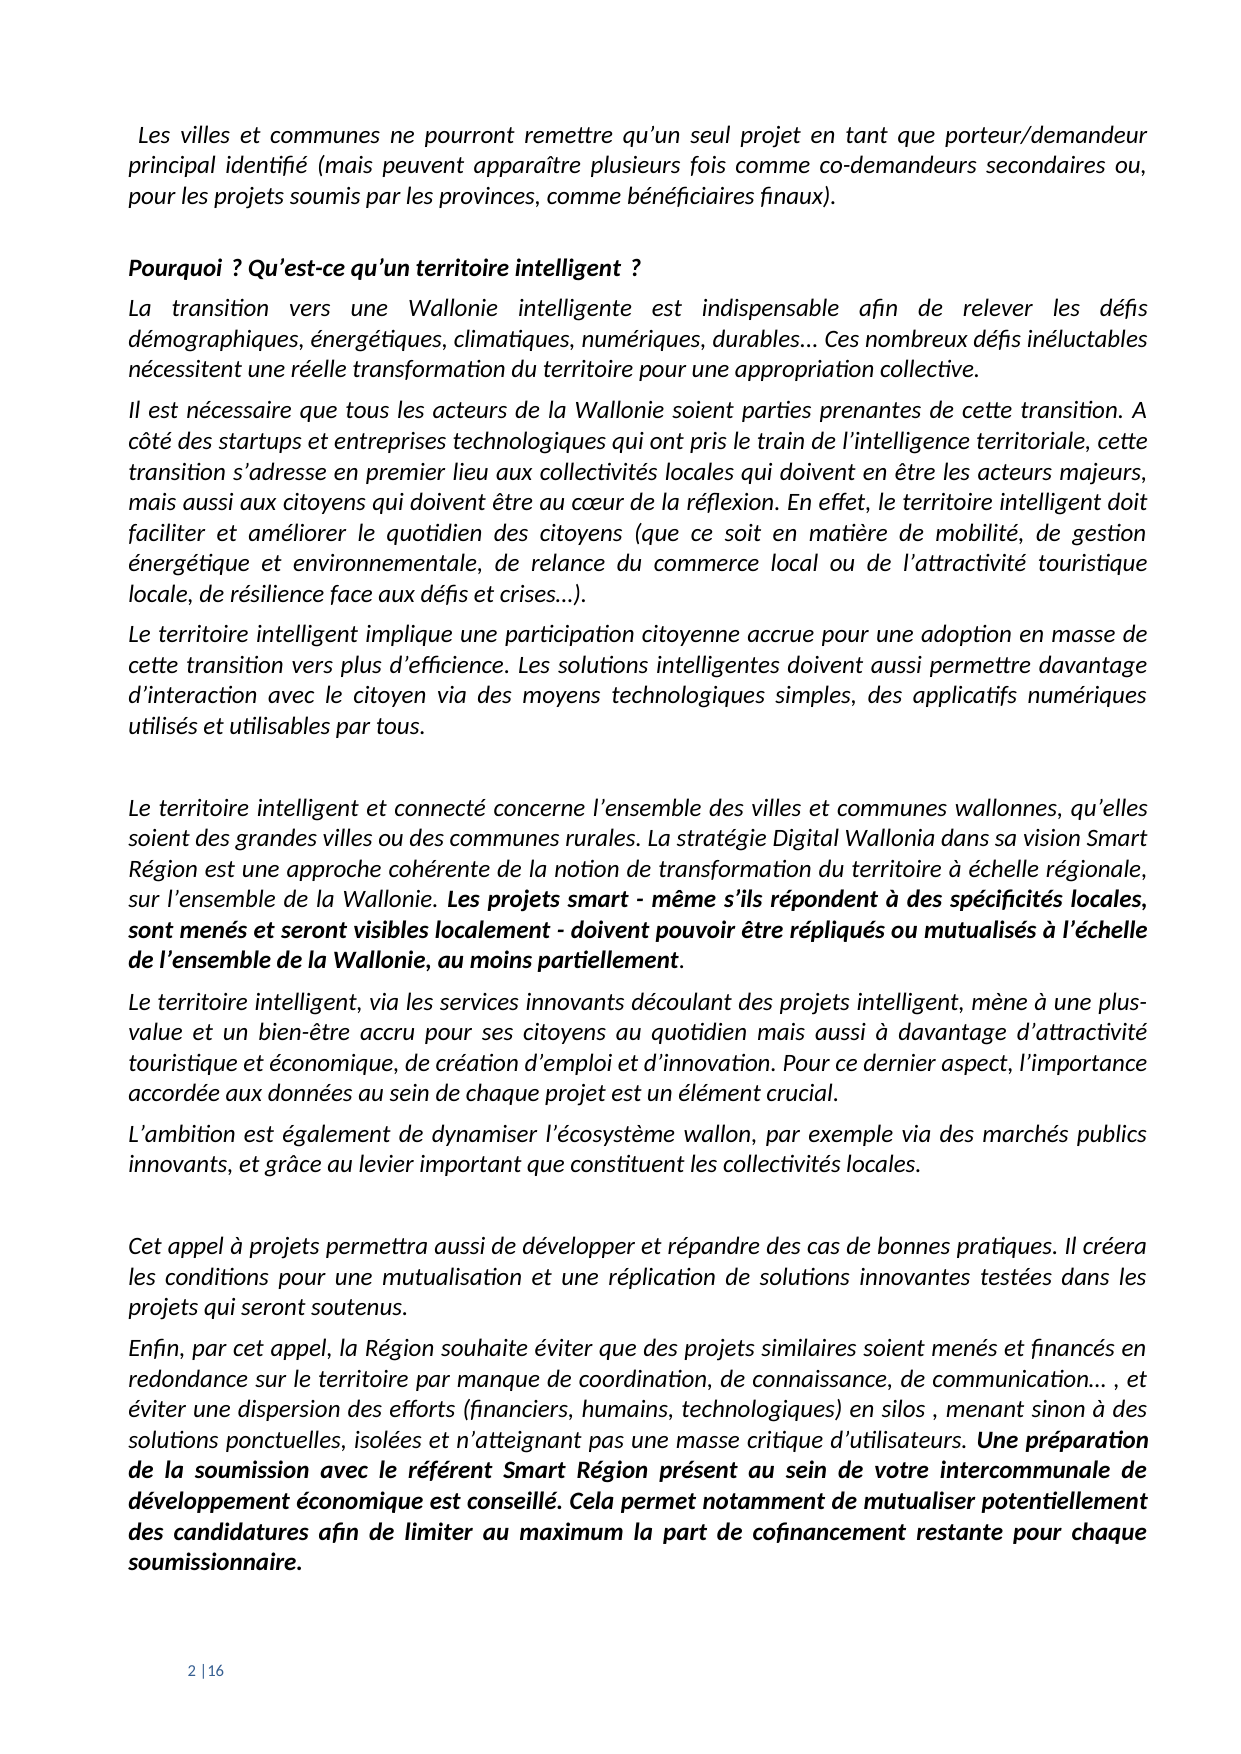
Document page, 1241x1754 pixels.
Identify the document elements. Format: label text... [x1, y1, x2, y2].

text Cet appel à projets permettra aussi de développer et répandre des cas de bonnes pratiques. Il créera les conditions pour une mutualisation et une réplication de solutions innovantes testées dans les projets qui seront soutenus. [128, 1231, 1152, 1322]
text Le territoire intelligent, via les services innovants découlant des projets intelligent, mène à une plus-value et un bien-être accru pour ses citoyens au quotidien mais aussi à davantage d’attractivité touristique et économique, de création d’emploi et d’innovation. Pour ce dernier aspect, l’importance accordée aux données au sein de chaque projet est un élément crucial. [128, 986, 1152, 1108]
text Enfin, par cet appel, la Région souhaite éviter que des projets similaires soient menés et financés en redondance sur le territoire par manque de coordination, de connaissance, de communication… , et éviter une dispersion des efforts (financiers, humains, technologiques) en silos , menant sinon à des solutions ponctuelles, isolées et n’atteignant pas une masse critique d’utilisateurs. Une préparation de la soumission avec le référent Smart Région présent au sein de votre intercommunale de développement économique est conseillé. Cela permet notamment de mutualiser potentiellement des candidatures afin de limiter au maximum la part de cofinancement restante pour chaque soumissionnaire. [128, 1332, 1152, 1577]
text Les villes et communes ne pourront remettre qu’un seul projet en tant que porteur/demandeur principal identifié (mais peuvent apparaître plusieurs fois comme co-demandeurs secondaires ou, pour les projets soumis par les provinces, comme bénéficiaires finaux). [128, 119, 1152, 211]
text Pourquoi ? Qu’est-ce qu’un territoire intelligent ? [128, 252, 1152, 282]
text Le territoire intelligent implique une participation citoyenne accrue pour une adoption en masse de cette transition vers plus d’efficience. Les solutions intelligentes doivent aussi permettre davantage d’interaction avec le citoyen via des moyens technologiques simples, des applicatifs numériques utilisés et utilisables par tous. [128, 619, 1152, 741]
text Le territoire intelligent et connecté concerne l’ensemble des villes et communes wallonnes, qu’elles soient des grandes villes ou des communes rurales. La stratégie Digital Wallonia dans sa vision Smart Région est une approche cohérente de la notion de transformation du territoire à échelle régionale, sur l’ensemble de la Wallonie. Les projets smart - même s’ils répondent à des spécificités locales, sont menés et seront visibles localement - doivent pouvoir être répliqués ou mutualisés à l’échelle de l’ensemble de la Wallonie, au moins partiellement. [128, 792, 1152, 975]
text Il est nécessaire que tous les acteurs de la Wallonie soient parties prenantes de cette transition. A côté des startups et entreprises technologiques qui ont pris le train de l’intelligence territoriale, cette transition s’adresse en premier lieu aux collectivités locales qui doivent en être les acteurs majeurs, mais aussi aux citoyens qui doivent être au cœur de la réflexion. En effet, le territoire intelligent doit faciliter et améliorer le quotidien des citoyens (que ce soit en matière de mobilité, de gestion énergétique et environnementale, de relance du commerce local ou de l’attractivité touristique locale, de résilience face aux défis et crises…). [128, 394, 1152, 608]
text La transition vers une Wallonie intelligente est indispensable afin de relever les défis démographiques, énergétiques, climatiques, numériques, durables... Ces nombreux défis inéluctables nécessitent une réelle transformation du territoire pour une appropriation collective. [128, 293, 1152, 384]
text L’ambition est également de dynamiser l’écosystème wallon, par exemple via des marchés publics innovants, et grâce au levier important que constituent les collectivités locales. [128, 1118, 1152, 1179]
